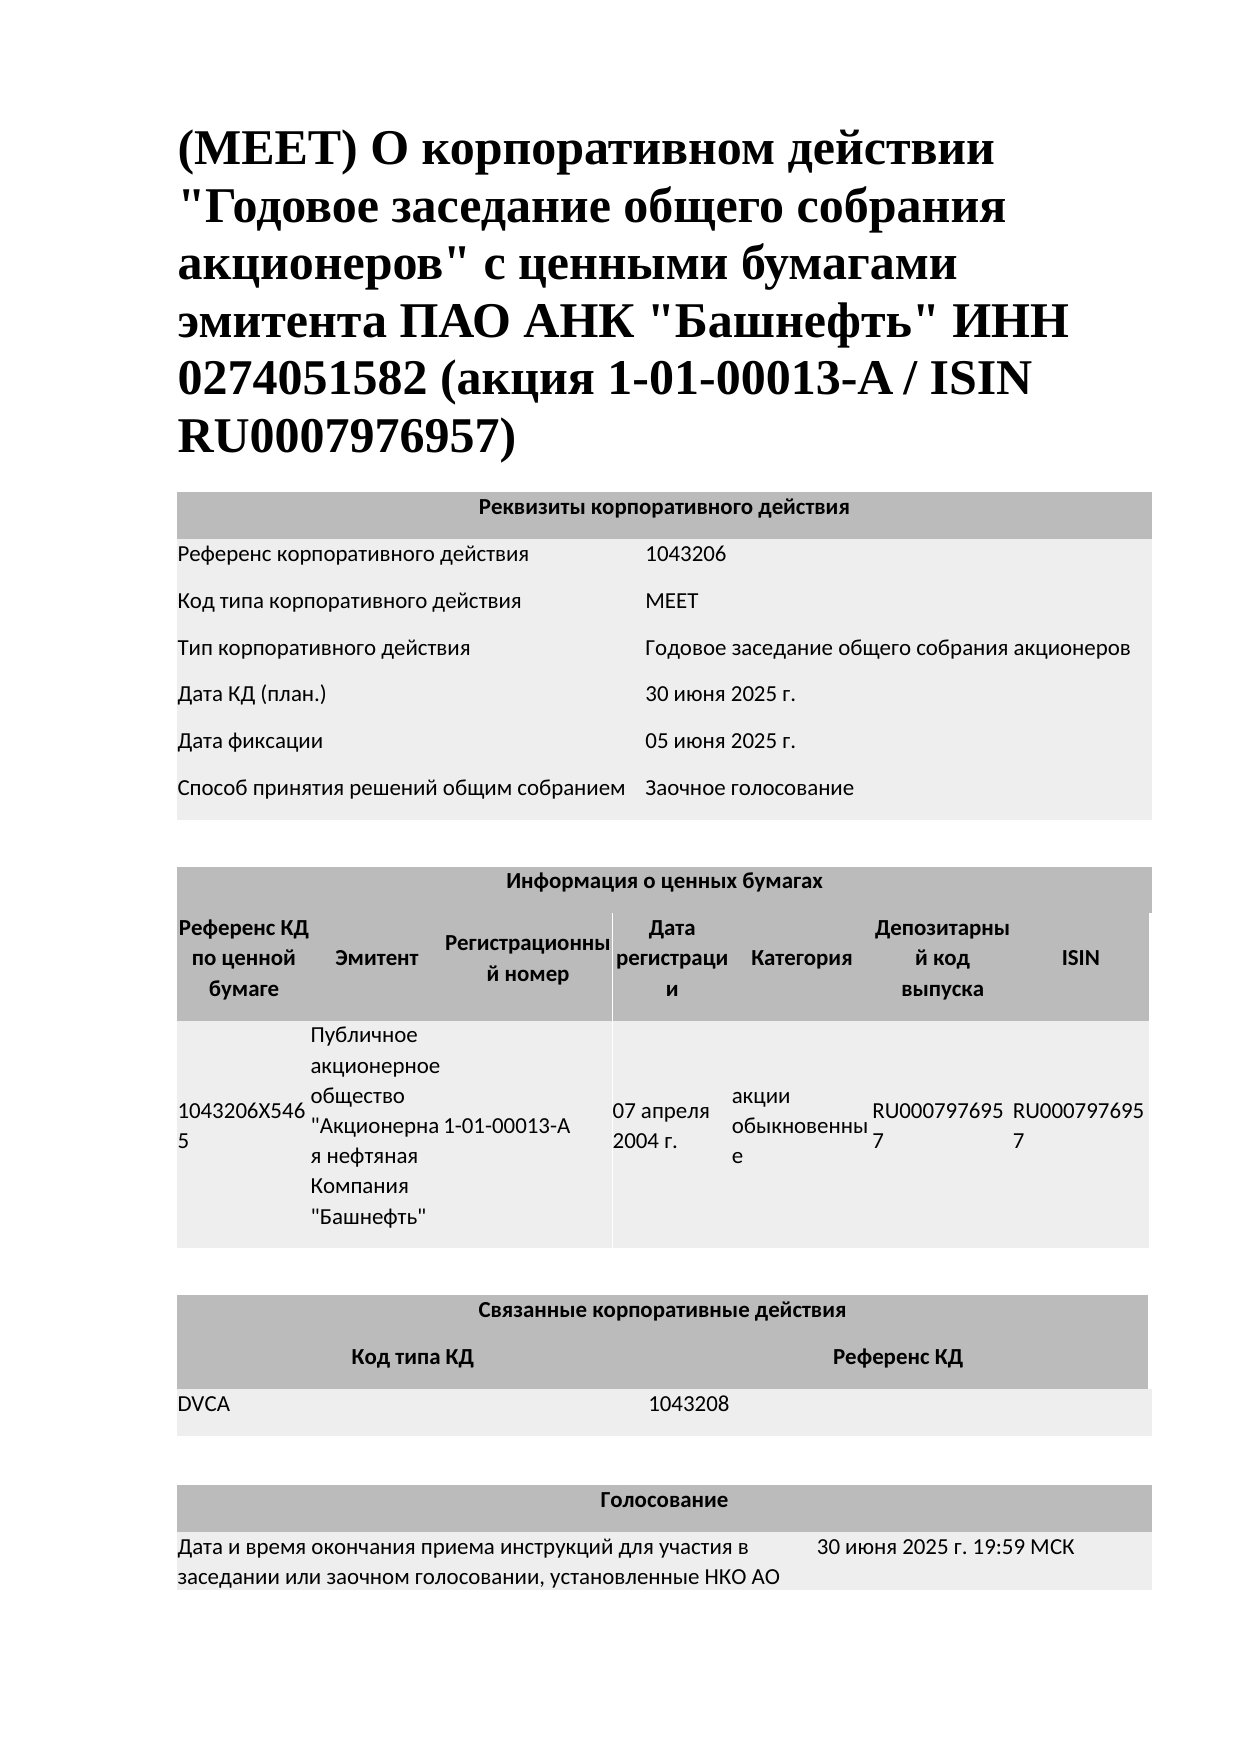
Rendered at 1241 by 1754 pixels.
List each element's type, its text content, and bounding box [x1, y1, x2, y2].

subtitle (MEET) О корпоративном действии "Годовое заседание общего собрания акционеров" с ценными бумагами эмитента ПАО АНК "Башнефть" ИНН 0274051582 (акция 1-01-00013-A / ISIN RU0007976957) [177, 118, 1152, 463]
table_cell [177, 1532, 817, 1590]
table_cell RU0007976957 [1013, 1021, 1149, 1248]
table_cell Референс корпоративного действия [177, 539, 645, 586]
table_cell 1043208 [648, 1389, 1148, 1436]
table_cell Код типа корпоративного действия [177, 586, 645, 633]
table_cell акции обыкновенные [732, 1021, 872, 1248]
table_cell Референс КД по ценной бумаге [177, 913, 310, 1021]
table_cell Дата КД (план.) [177, 679, 645, 726]
table_cell Годовое заседание общего собрания акционеров [645, 633, 1152, 679]
table_cell Код типа КД [177, 1342, 648, 1389]
table_cell 30 июня 2025 г. [645, 679, 1152, 726]
table_cell Регистрационный номер [443, 913, 612, 1021]
table_cell [1148, 1389, 1152, 1436]
table_cell Публичное акционерное общество "Акционерная нефтяная Компания "Башнефть" [310, 1021, 443, 1248]
table_cell Тип корпоративного действия [177, 633, 645, 679]
table_header Реквизиты корпоративного действия [177, 492, 1152, 539]
table_cell Заочное голосование [645, 773, 1152, 820]
table_cell Депозитарный код выпуска [872, 913, 1013, 1021]
table_cell RU0007976957 [872, 1021, 1013, 1248]
table_cell MEET [645, 586, 1152, 633]
table_cell Эмитент [310, 913, 443, 1021]
table_header Информация о ценных бумагах [177, 867, 1152, 913]
table_cell 30 июня 2025 г. 19:59 МСК [817, 1532, 1152, 1590]
table_cell Референс КД [648, 1342, 1148, 1389]
table_cell 07 апреля 2004 г. [613, 1021, 732, 1248]
table_header Связанные корпоративные действия [177, 1295, 1148, 1342]
table_cell Способ принятия решений общим собранием [177, 773, 645, 820]
table_cell 1043206X5465 [177, 1021, 310, 1248]
table_cell 1043206 [645, 539, 1152, 586]
table_cell 1-01-00013-A [443, 1021, 612, 1248]
table_cell ISIN [1013, 913, 1149, 1021]
table_cell Дата фиксации [177, 726, 645, 773]
table_cell 05 июня 2025 г. [645, 726, 1152, 773]
table_cell DVCA [177, 1389, 648, 1436]
table_cell Категория [732, 913, 872, 1021]
table_cell Дата регистрации [613, 913, 732, 1021]
table_header Голосование [177, 1485, 1152, 1532]
